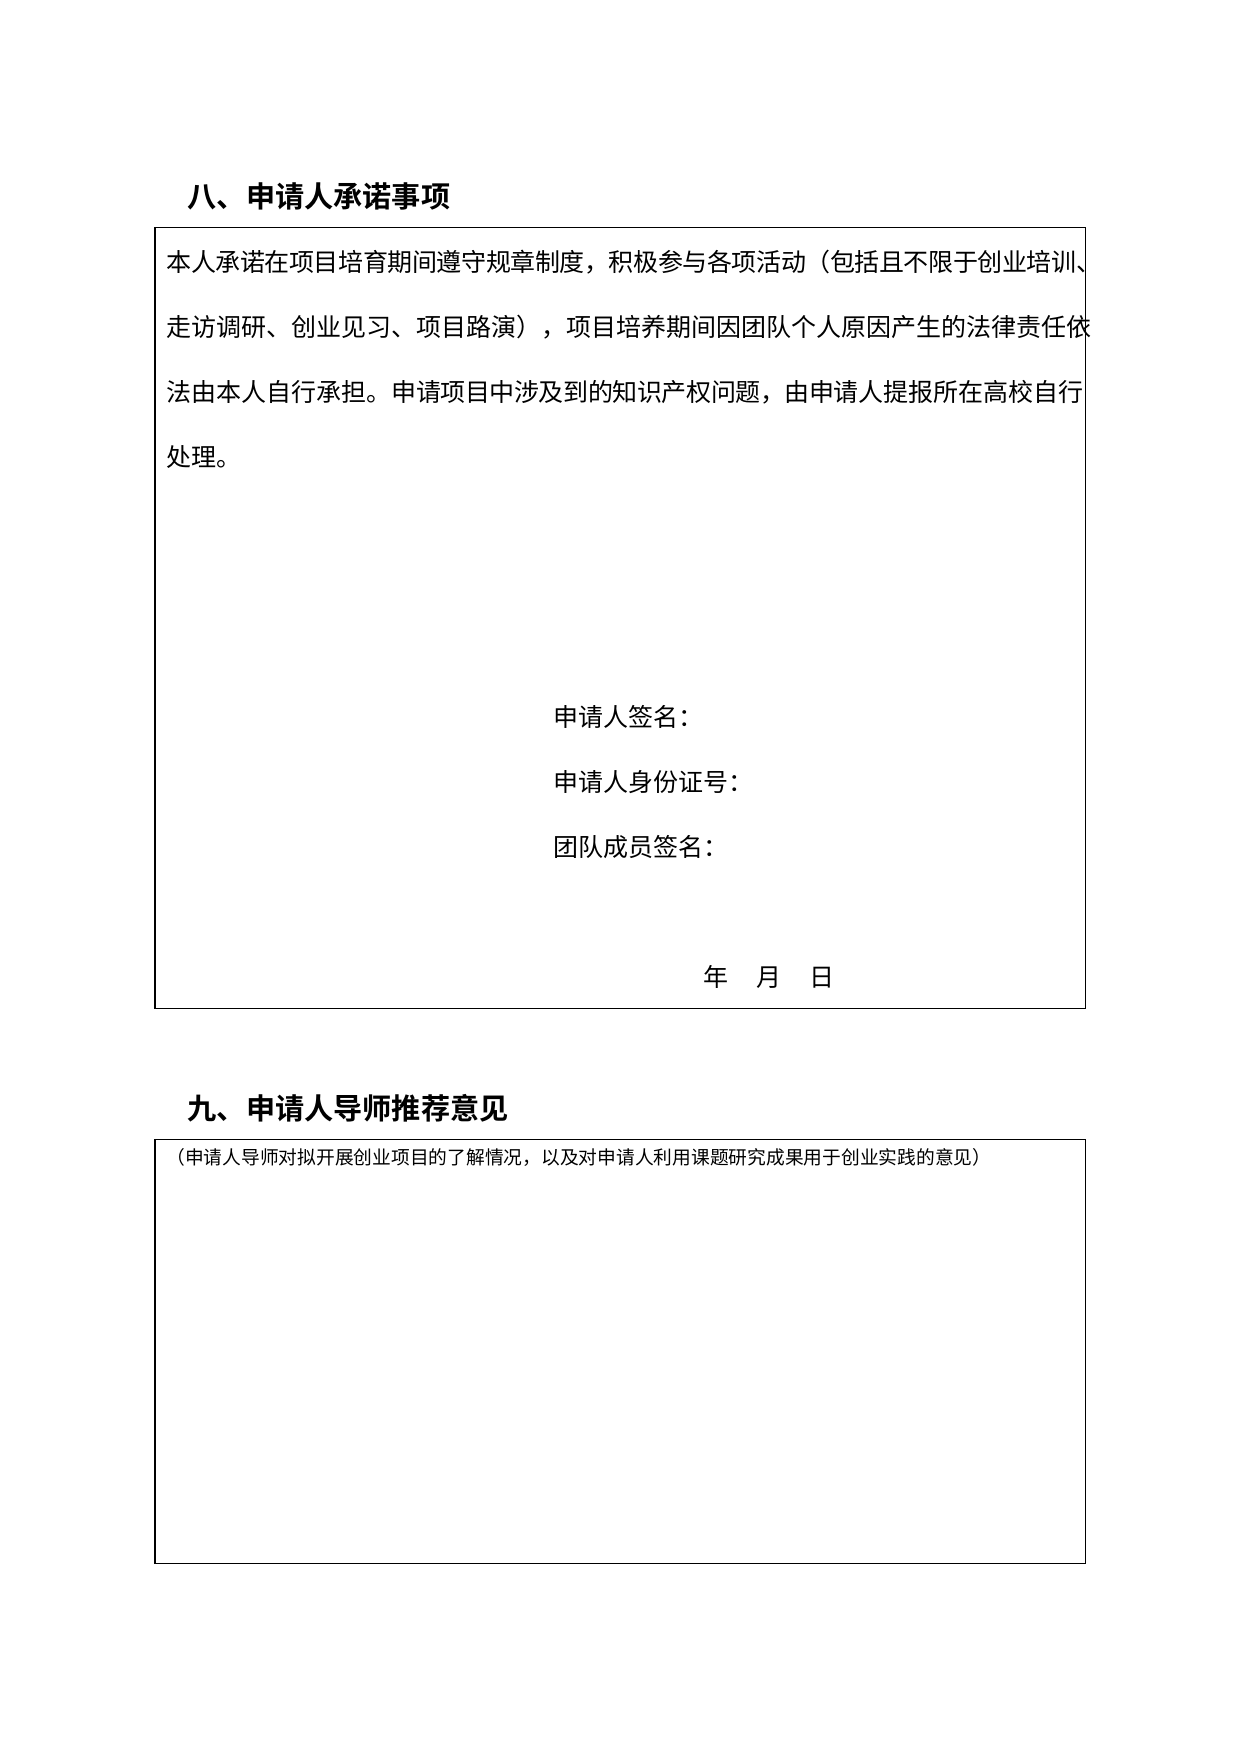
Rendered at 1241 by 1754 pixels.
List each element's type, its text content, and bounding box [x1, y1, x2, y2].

text 八、申请人承诺事项 [187, 162, 1053, 227]
text 九、申请人导师推荐意见 [187, 1074, 1053, 1139]
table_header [156, 1140, 1085, 1563]
table_header 本人承诺在项目培育期间遵守规章制度，积极参与各项活动（包括且不限于创业培训、 走访调研、创业见习、项目路演），项目培养期间因团队个人原因产生的法律责任依 法由本人自行承担。申请项目中涉及到的知识产权问题，由申请人提报所在高校自行 处理。 申请人签名： 申请人身份证号： 团队成员签名： 年 月 日 [156, 228, 1085, 1008]
